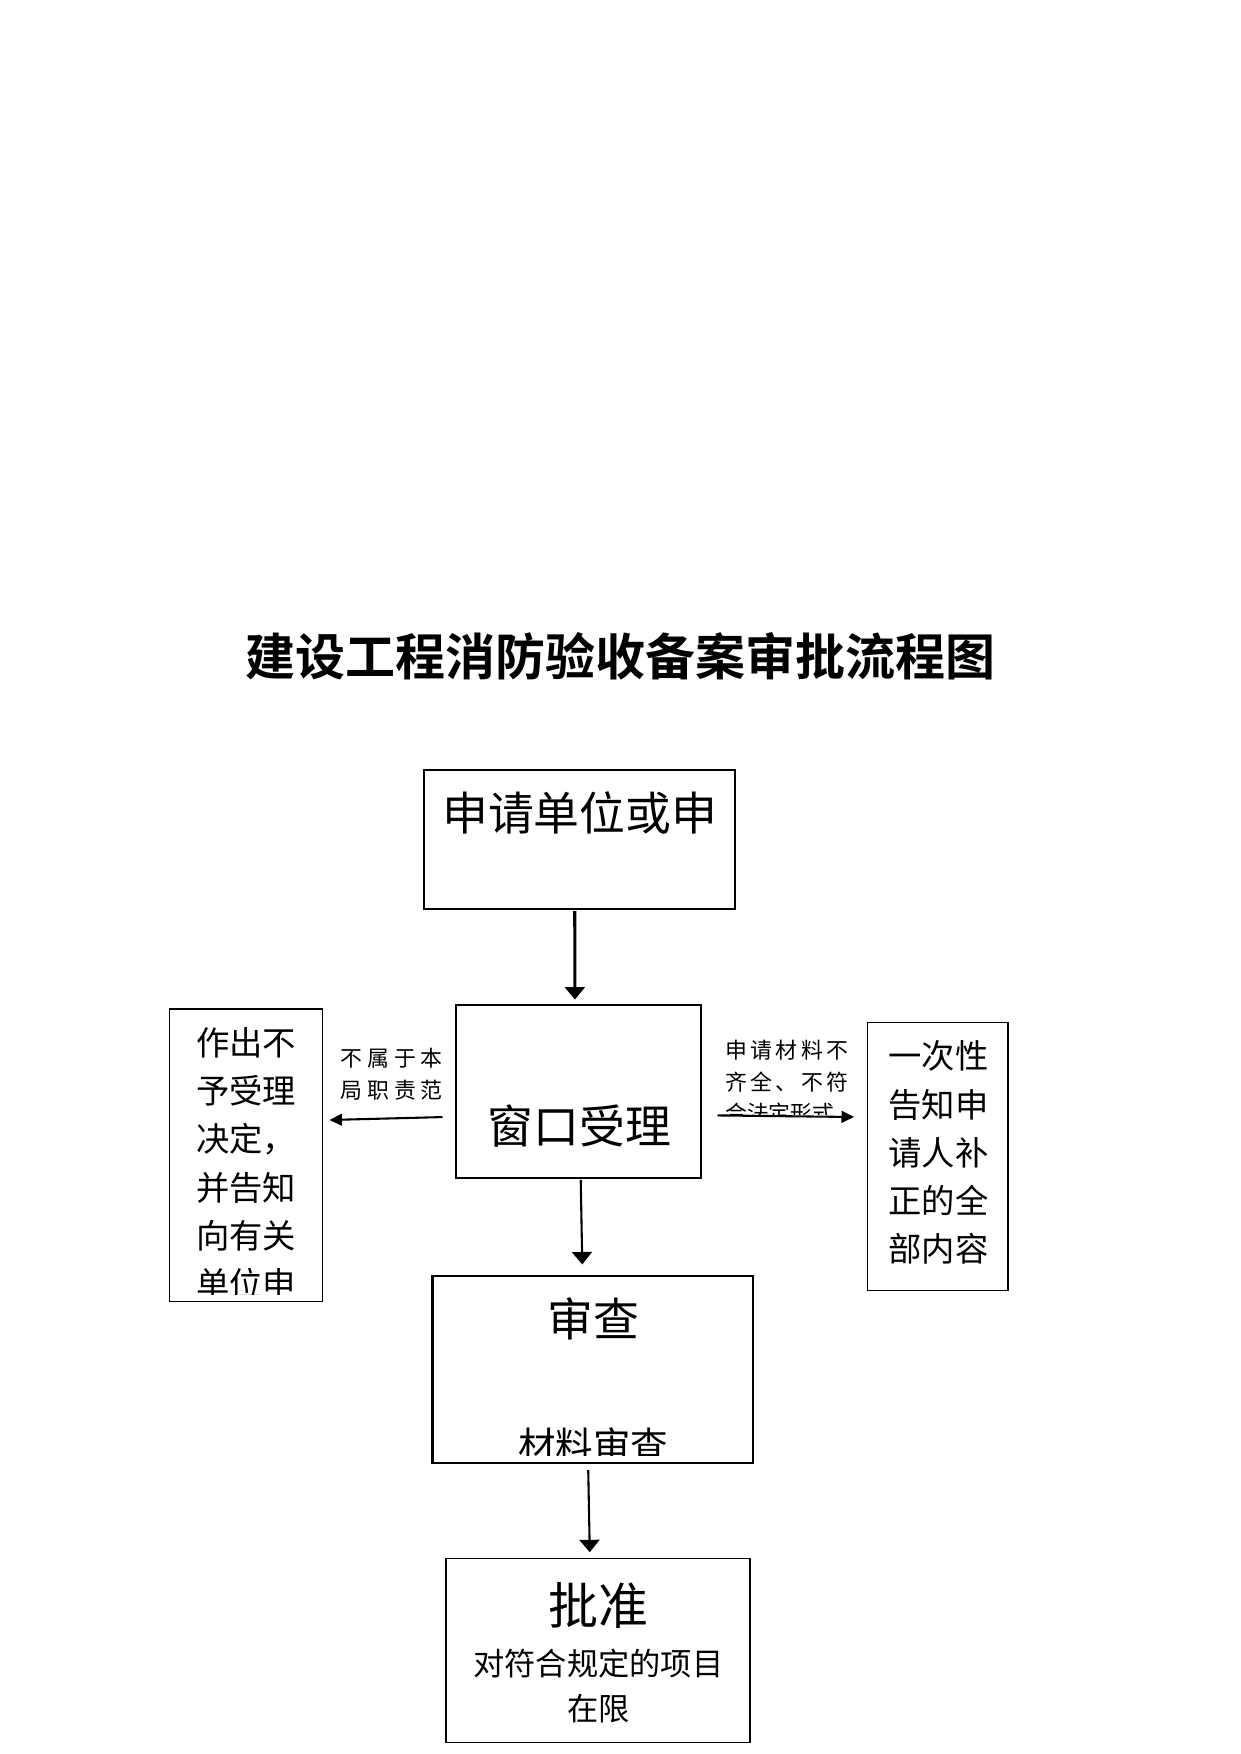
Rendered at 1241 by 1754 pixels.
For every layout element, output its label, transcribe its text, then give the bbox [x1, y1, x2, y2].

list 建设工程消防验收备案审批流程图 [159, 605, 1081, 702]
